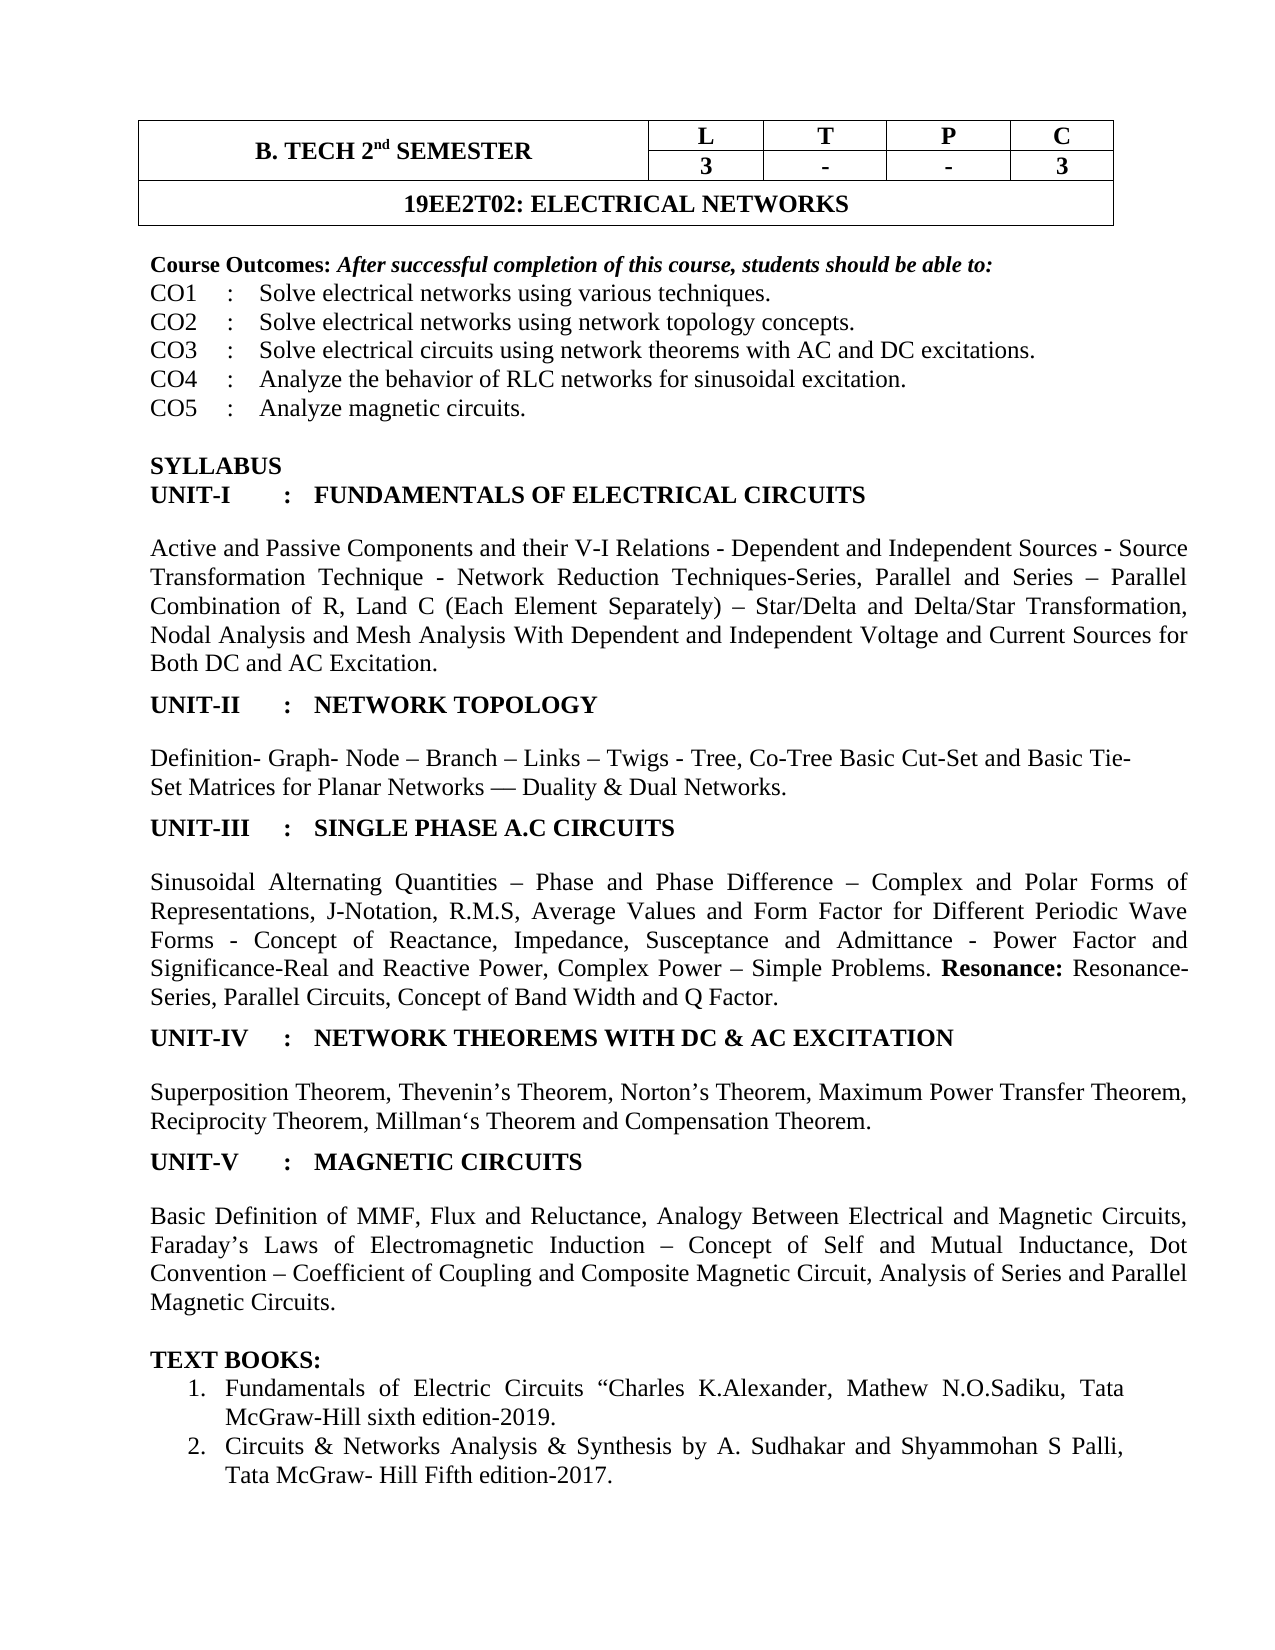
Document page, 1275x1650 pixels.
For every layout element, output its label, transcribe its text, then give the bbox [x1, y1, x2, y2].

table_cell - [887, 151, 1010, 179]
table_cell Superposition Theorem, Thevenin’s Theorem, Norton’s Theorem, Maximum Power Transfer Theorem, Reciprocity Theorem, Millman‘s Theorem and Compensation Theorem. [139, 1052, 1200, 1135]
table_cell Active and Passive Components and their V-I Relations - Dependent and Independent Sources - Source Transformation Technique - Network Reduction Techniques-Series, Parallel and Series – Parallel Combination of R, Land C (Each Element Separately) – Star/Delta and Delta/Star Transformation, Nodal Analysis and Mesh Analysis With Dependent and Independent Voltage and Current Sources for Both DC and AC Excitation. [139, 509, 1200, 677]
table_cell : [272, 1011, 303, 1052]
table_cell : [215, 364, 248, 393]
table_header B. TECH 2nd SEMESTER [139, 121, 648, 179]
table_cell Definition- Graph- Node – Branch – Links – Twigs - Tree, Co-Tree Basic Cut-Set and Basic Tie-Set Matrices for Planar Networks –– Duality & Dual Networks. [139, 719, 1200, 801]
table_cell CO2 [139, 307, 215, 335]
table_cell CO4 [139, 364, 215, 393]
table_header : [215, 278, 248, 307]
list Fundamentals of Electric Circuits “Charles K.Alexander, Mathew N.O.Sadiku, Tata McGraw-Hill sixth edition-2019. [187, 1373, 1125, 1431]
table_cell UNIT-II [139, 677, 272, 718]
table_cell Basic Definition of MMF, Flux and Reluctance, Analogy Between Electrical and Magnetic Circuits, Faraday’s Laws of Electromagnetic Induction – Concept of Self and Mutual Inductance, Dot Convention – Coefficient of Coupling and Composite Magnetic Circuit, Analysis of Series and Parallel Magnetic Circuits. [139, 1176, 1200, 1316]
table_header CO1 [139, 278, 215, 307]
text Course Outcomes: After successful completion of this course, students should be able to: [150, 251, 1125, 278]
text SYLLABUS [150, 451, 1125, 480]
table_cell MAGNETIC CIRCUITS [303, 1135, 1200, 1176]
table_header P [887, 121, 1010, 150]
table_cell : [272, 677, 303, 718]
table_cell Sinusoidal Alternating Quantities – Phase and Phase Difference – Complex and Polar Forms of Representations, J-Notation, R.M.S, Average Values and Form Factor for Different Periodic Wave Forms - Concept of Reactance, Impedance, Susceptance and Admittance - Power Factor and Significance-Real and Reactive Power, Complex Power – Simple Problems. Resonance: Resonance-Series, Parallel Circuits, Concept of Band Width and Q Factor. [139, 842, 1200, 1011]
table_cell SINGLE PHASE A.C CIRCUITS [303, 801, 1200, 842]
table_cell UNIT-IV [139, 1011, 272, 1052]
table_header UNIT-I [139, 480, 272, 508]
table_cell Solve electrical networks using network topology concepts. [248, 307, 1114, 335]
table_cell 3 [649, 151, 763, 179]
table_cell : [272, 801, 303, 842]
table_cell UNIT-III [139, 801, 272, 842]
table_cell : [215, 307, 248, 335]
table_header : [272, 480, 303, 508]
table_cell 3 [1011, 151, 1113, 179]
table_cell - [764, 151, 886, 179]
table_header L [649, 121, 763, 150]
table_header T [764, 121, 886, 150]
table_header Solve electrical networks using various techniques. [248, 278, 1114, 307]
table_cell CO3 [139, 335, 215, 364]
table_cell Solve electrical circuits using network theorems with AC and DC excitations. [248, 335, 1114, 364]
table_header FUNDAMENTALS OF ELECTRICAL CIRCUITS [303, 480, 1200, 508]
table_cell 19EE2T02: ELECTRICAL NETWORKS [139, 181, 1113, 225]
table_cell : [215, 335, 248, 364]
list Circuits & Networks Analysis & Synthesis by A. Sudhakar and Shyammohan S Palli, Tata McGraw- Hill Fifth edition-2017. [187, 1431, 1125, 1488]
table_cell NETWORK THEOREMS WITH DC & AC EXCITATION [303, 1011, 1200, 1052]
table_cell Analyze magnetic circuits. [248, 393, 1114, 426]
table_cell Analyze the behavior of RLC networks for sinusoidal excitation. [248, 364, 1114, 393]
table_cell : [215, 393, 248, 426]
table_cell NETWORK TOPOLOGY [303, 677, 1200, 718]
table_cell CO5 [139, 393, 215, 426]
text TEXT BOOKS: [150, 1345, 1125, 1373]
table_header C [1011, 121, 1113, 150]
table_cell UNIT-V [139, 1135, 272, 1176]
table_cell : [272, 1135, 303, 1176]
